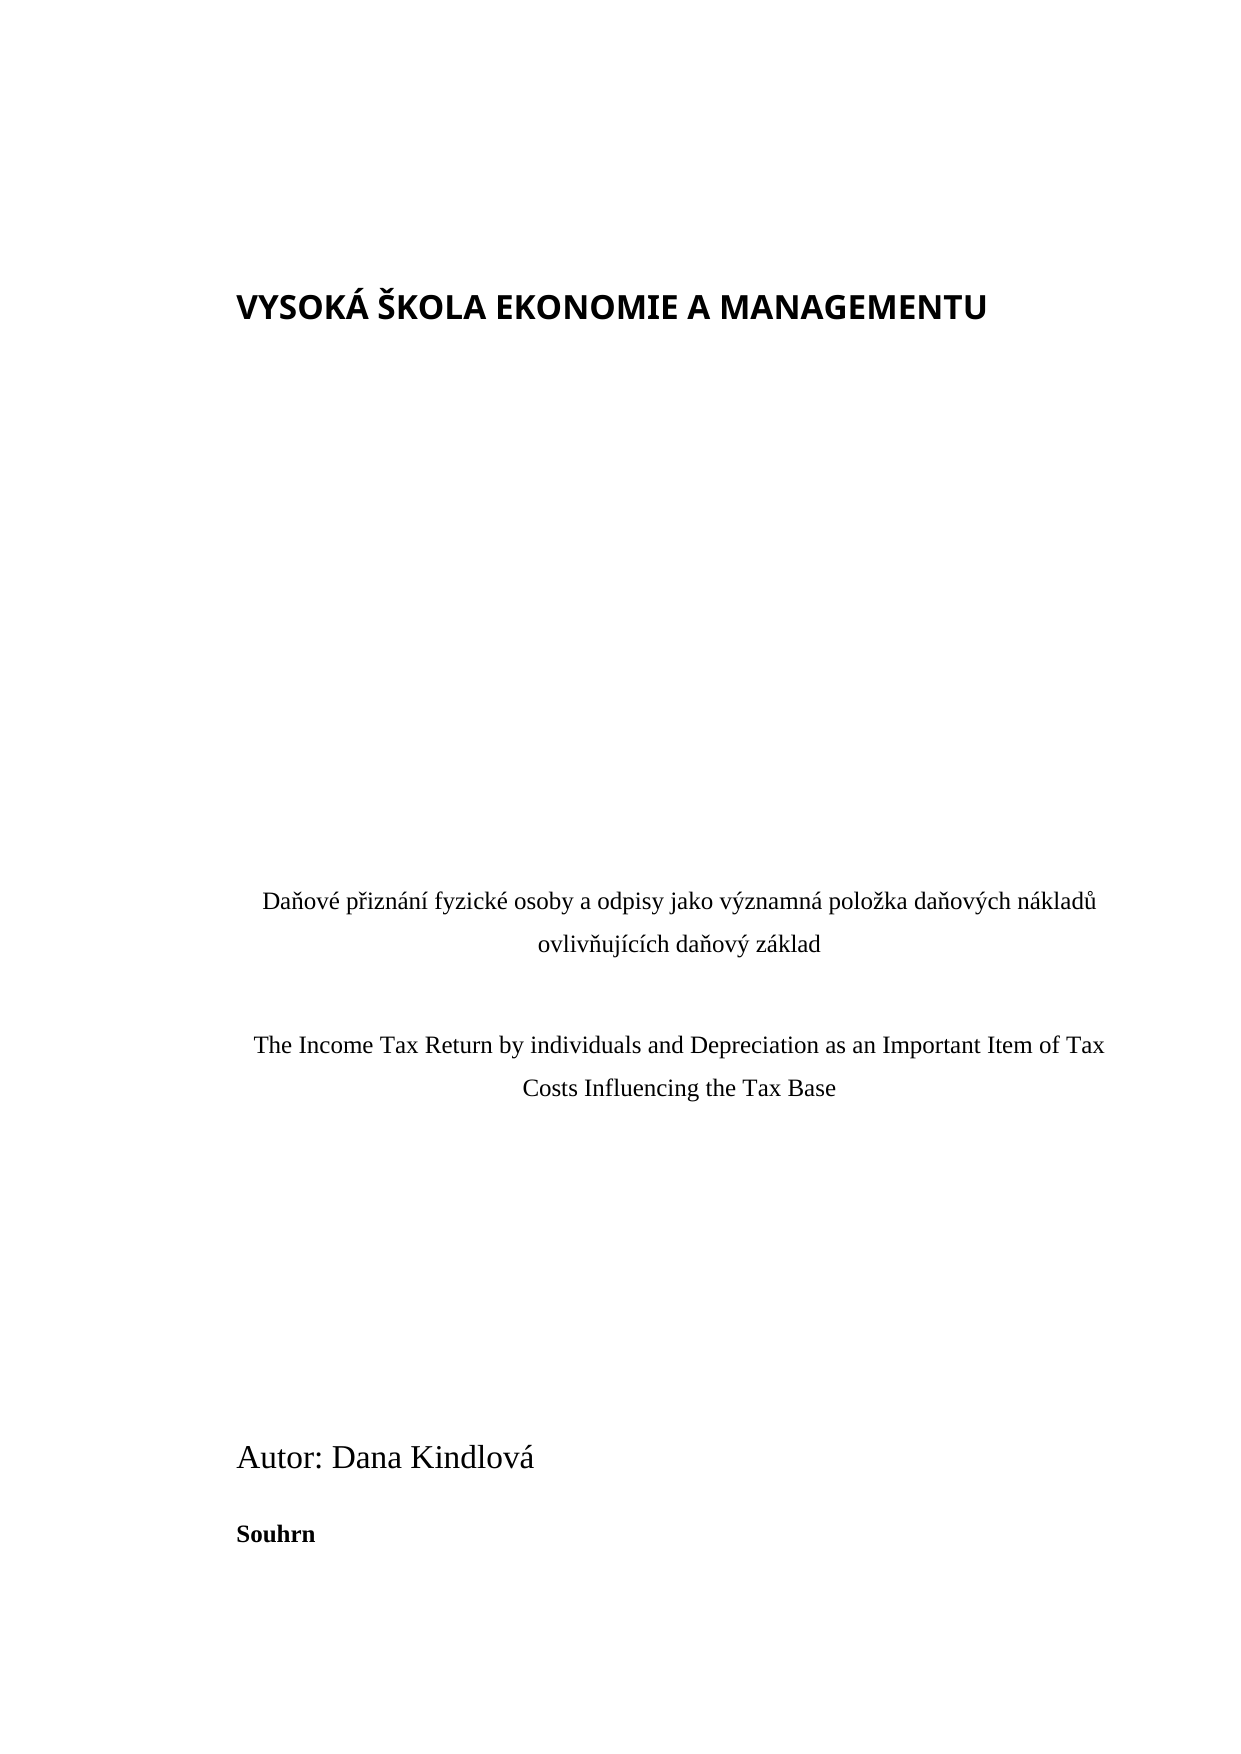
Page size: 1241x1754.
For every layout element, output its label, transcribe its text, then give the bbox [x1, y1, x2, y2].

text Souhrn [236, 1519, 1122, 1548]
text VYSOKÁ ŠKOLA EKONOMIE A MANAGEMENTU [236, 284, 1122, 329]
text Autor: [236, 1437, 1122, 1475]
